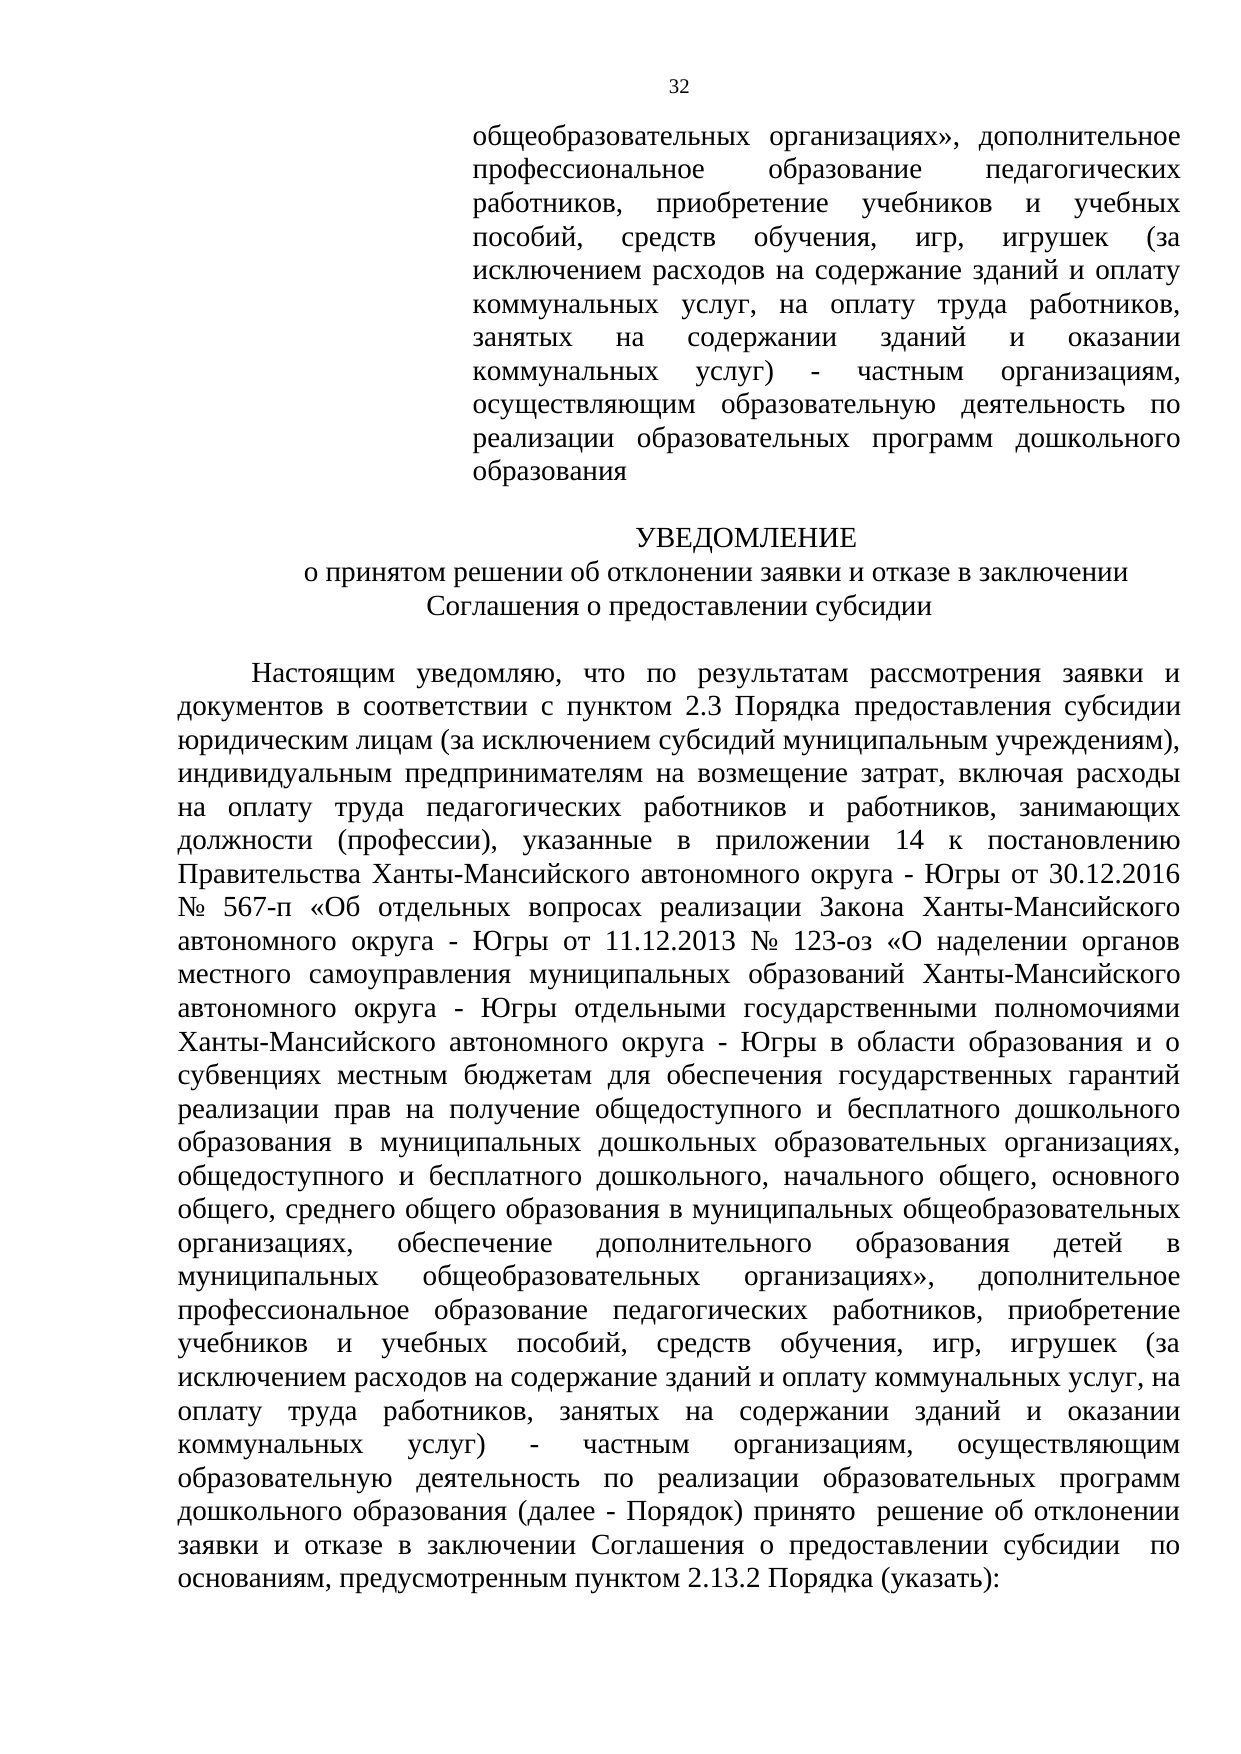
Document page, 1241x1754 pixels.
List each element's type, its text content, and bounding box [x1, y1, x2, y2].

text о принятом решении об отклонении заявки и отказе в заключении Соглашения о предоставлении субсидии [177, 554, 1181, 621]
text УВЕДОМЛЕНИЕ [635, 521, 1181, 554]
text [472, 118, 1181, 487]
text Настоящим уведомляю, что по результатам рассмотрения заявки и документов в соответствии с пунктом 2.3 Порядка предоставления субсидии юридическим лицам (за исключением субсидий муниципальным учреждениям), индивидуальным предпринимателям на возмещение затрат, включая расходы на оплату труда педагогических работников и работников, занимающих должности (профессии), указанные в приложении 14 к постановлению Правительства Ханты-Мансийского автономного округа - Югры от 30.12.2016 № 567-п «Об отдельных вопросах реализации Закона Ханты-Мансийского автономного округа - Югры от 11.12.2013 № 123-оз «О наделении органов местного самоуправления муниципальных образований Ханты-Мансийского автономного округа - Югры отдельными государственными полномочиями Ханты-Мансийского автономного округа - Югры в области образования и о субвенциях местным бюджетам для обеспечения государственных гарантий реализации прав на получение общедоступного и бесплатного дошкольного образования в муниципальных дошкольных образовательных организациях, общедоступного и бесплатного дошкольного, начального общего, основного общего, среднего общего образования в муниципальных общеобразовательных организациях, обеспечение дополнительного образования детей в муниципальных общеобразовательных организациях», дополнительное профессиональное образование педагогических работников, приобретение учебников и учебных пособий, средств обучения, игр, игрушек (за исключением расходов на содержание зданий и оплату коммунальных услуг, на оплату труда работников, занятых на содержании зданий и оказании коммунальных услуг) - частным организациям, осуществляющим образовательную деятельность по реализации образовательных программ дошкольного образования (далее - Порядок) принято решение об отклонении заявки и отказе в заключении Соглашения о предоставлении субсидии по основаниям, предусмотренным пунктом 2.13.2 Порядка (указать): [177, 655, 1181, 1594]
